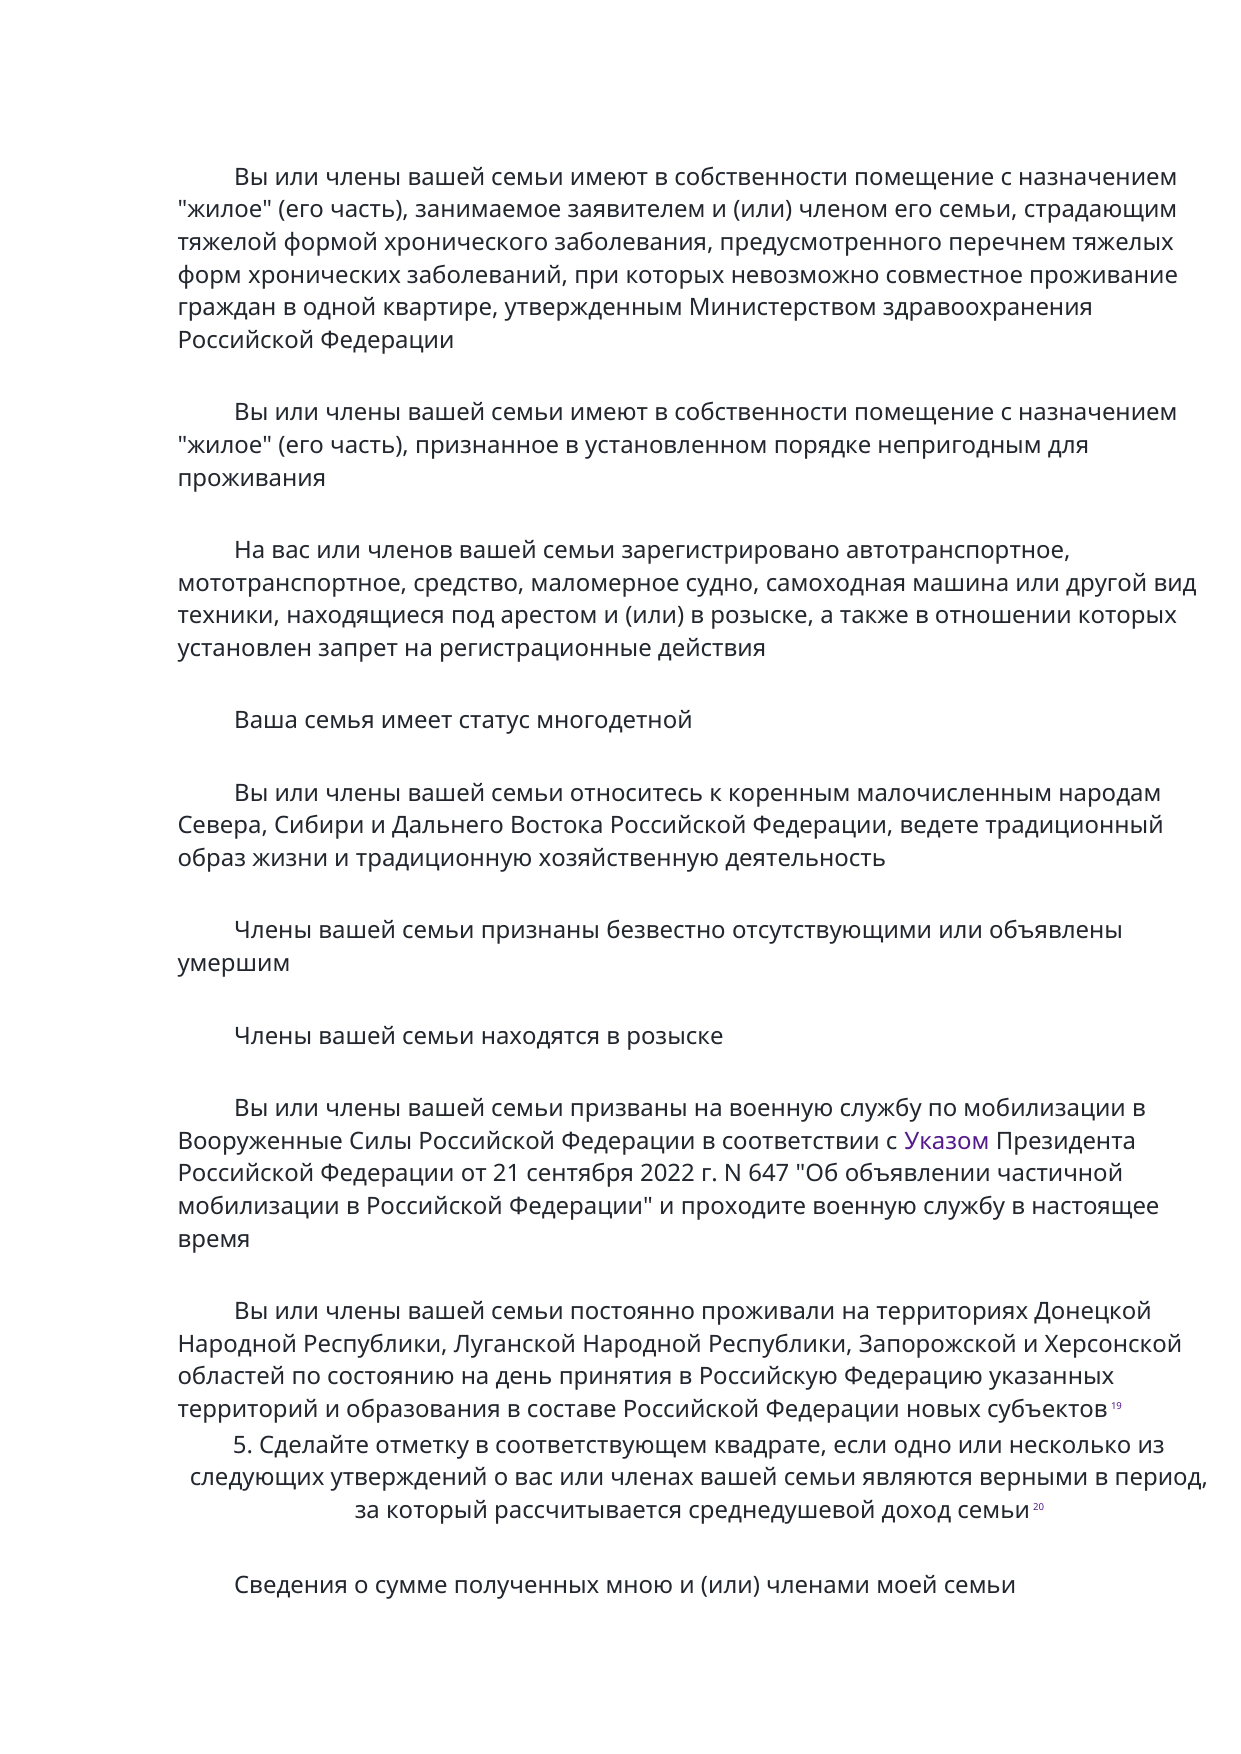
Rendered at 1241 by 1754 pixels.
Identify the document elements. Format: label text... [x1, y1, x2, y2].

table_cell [176, 1527, 1222, 1602]
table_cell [176, 118, 1222, 1426]
table_cell 5. Сделайте отметку в соответствующем квадрате, если одно или несколько из следующих утверждений о вас или членах вашей семьи являются верными в период, за который рассчитывается среднедушевой доход семьи 20 [176, 1426, 1222, 1527]
